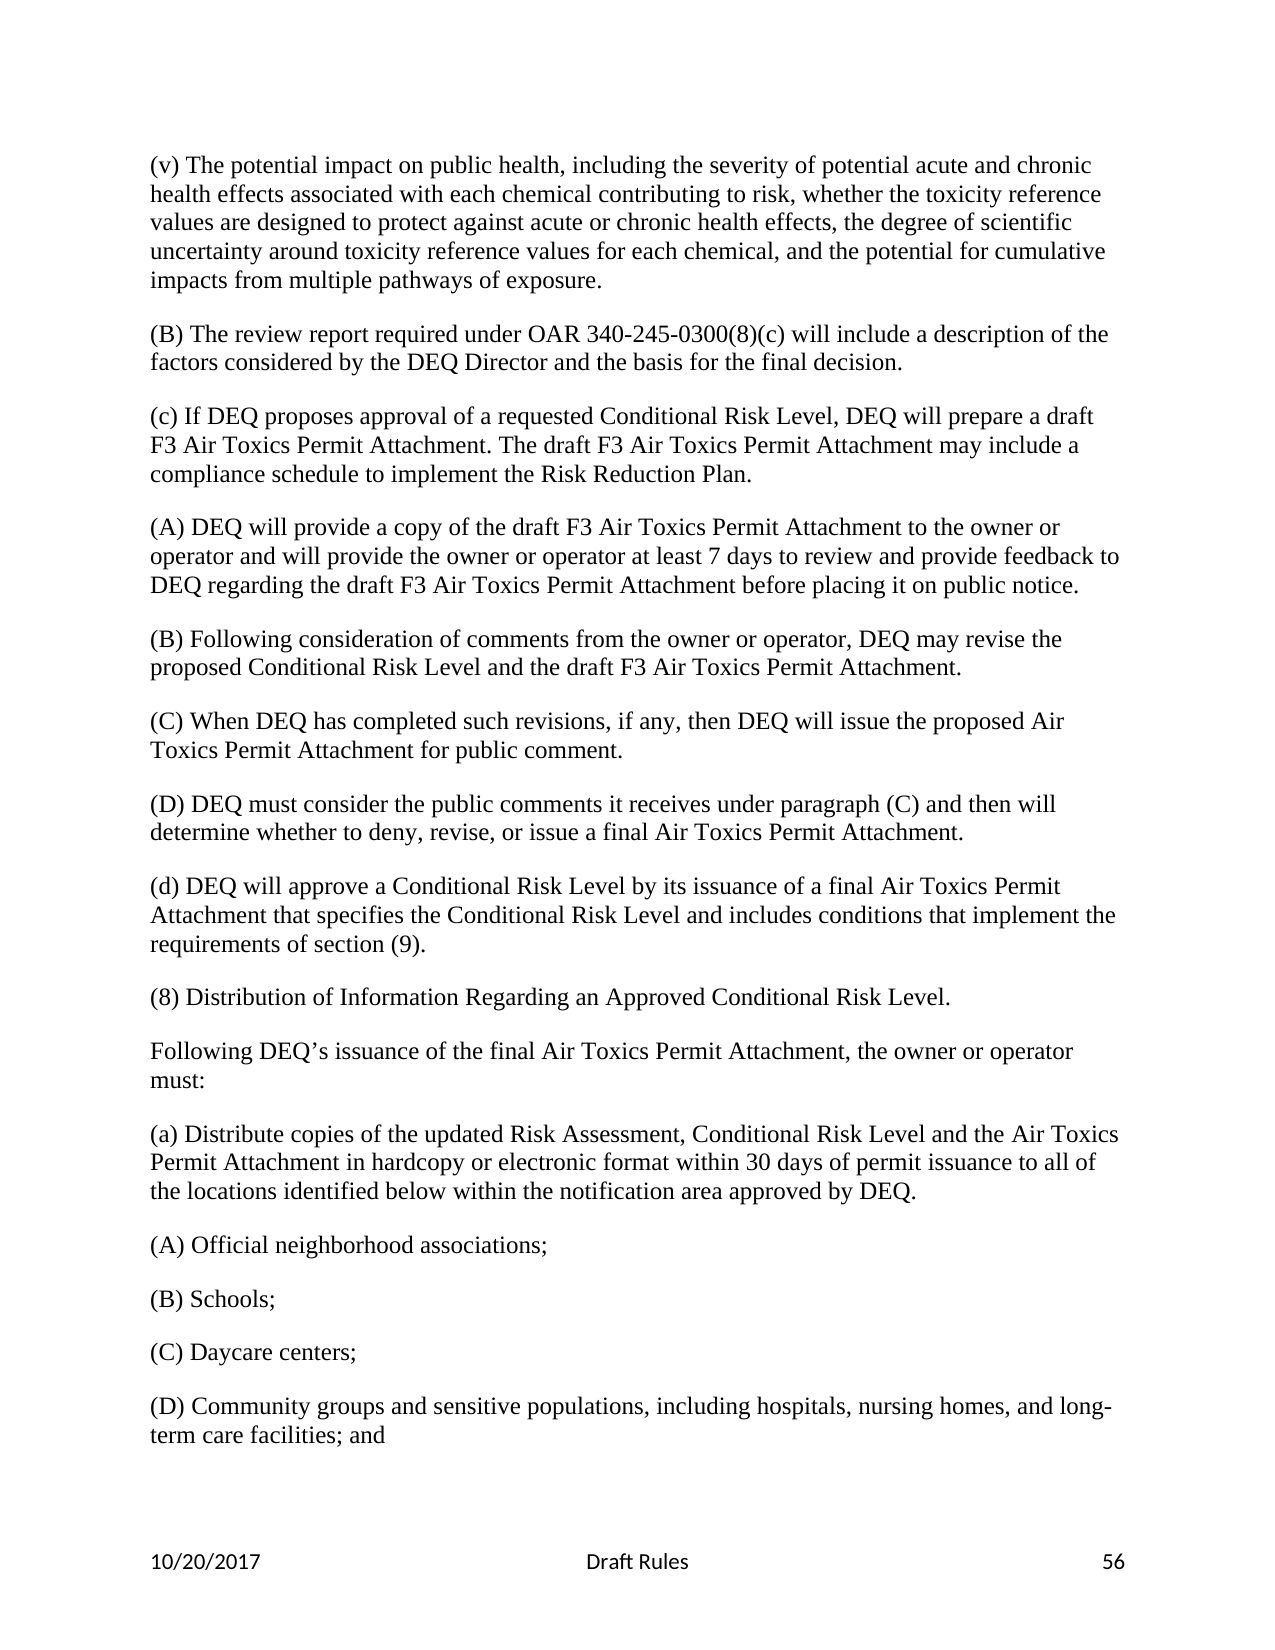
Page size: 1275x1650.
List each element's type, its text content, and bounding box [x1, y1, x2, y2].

text (c) If DEQ proposes approval of a requested Conditional Risk Level, DEQ will prepare a draft F3 Air Toxics Permit Attachment. The draft F3 Air Toxics Permit Attachment may include a compliance schedule to implement the Risk Reduction Plan. [150, 401, 1125, 487]
text (B) The review report required under OAR 340-245-0300(8)(c) will include a description of the factors considered by the DEQ Director and the basis for the final decision. [150, 319, 1125, 376]
text Following DEQ’s issuance of the final Air Toxics Permit Attachment, the owner or operator must: [150, 1036, 1125, 1094]
text (C) When DEQ has completed such revisions, if any, then DEQ will issue the proposed Air Toxics Permit Attachment for public comment. [150, 706, 1125, 764]
text (d) DEQ will approve a Conditional Risk Level by its issuance of a final Air Toxics Permit Attachment that specifies the Conditional Risk Level and includes conditions that implement the requirements of section (9). [150, 871, 1125, 957]
text (8) Distribution of Information Regarding an Approved Conditional Risk Level. [150, 982, 1125, 1011]
text (B) Schools; [150, 1284, 1125, 1312]
text (C) Daycare centers; [150, 1337, 1125, 1366]
text (v) The potential impact on public health, including the severity of potential acute and chronic health effects associated with each chemical contributing to risk, whether the toxicity reference values are designed to protect against acute or chronic health effects, the degree of scientific uncertainty around toxicity reference values for each chemical, and the potential for cumulative impacts from multiple pathways of exposure. [150, 150, 1125, 294]
text (A) DEQ will provide a copy of the draft F3 Air Toxics Permit Attachment to the owner or operator and will provide the owner or operator at least 7 days to review and provide feedback to DEQ regarding the draft F3 Air Toxics Permit Attachment before placing it on public notice. [150, 512, 1125, 599]
text (D) Community groups and sensitive populations, including hospitals, nursing homes, and long-term care facilities; and [150, 1391, 1125, 1449]
text (B) Following consideration of comments from the owner or operator, DEQ may revise the proposed Conditional Risk Level and the draft F3 Air Toxics Permit Attachment. [150, 624, 1125, 681]
text (A) Official neighborhood associations; [150, 1230, 1125, 1259]
text (D) DEQ must consider the public comments it receives under paragraph (C) and then will determine whether to deny, revise, or issue a final Air Toxics Permit Attachment. [150, 789, 1125, 846]
text (a) Distribute copies of the updated Risk Assessment, Conditional Risk Level and the Air Toxics Permit Attachment in hardcopy or electronic format within 30 days of permit issuance to all of the locations identified below within the notification area approved by DEQ. [150, 1119, 1125, 1205]
